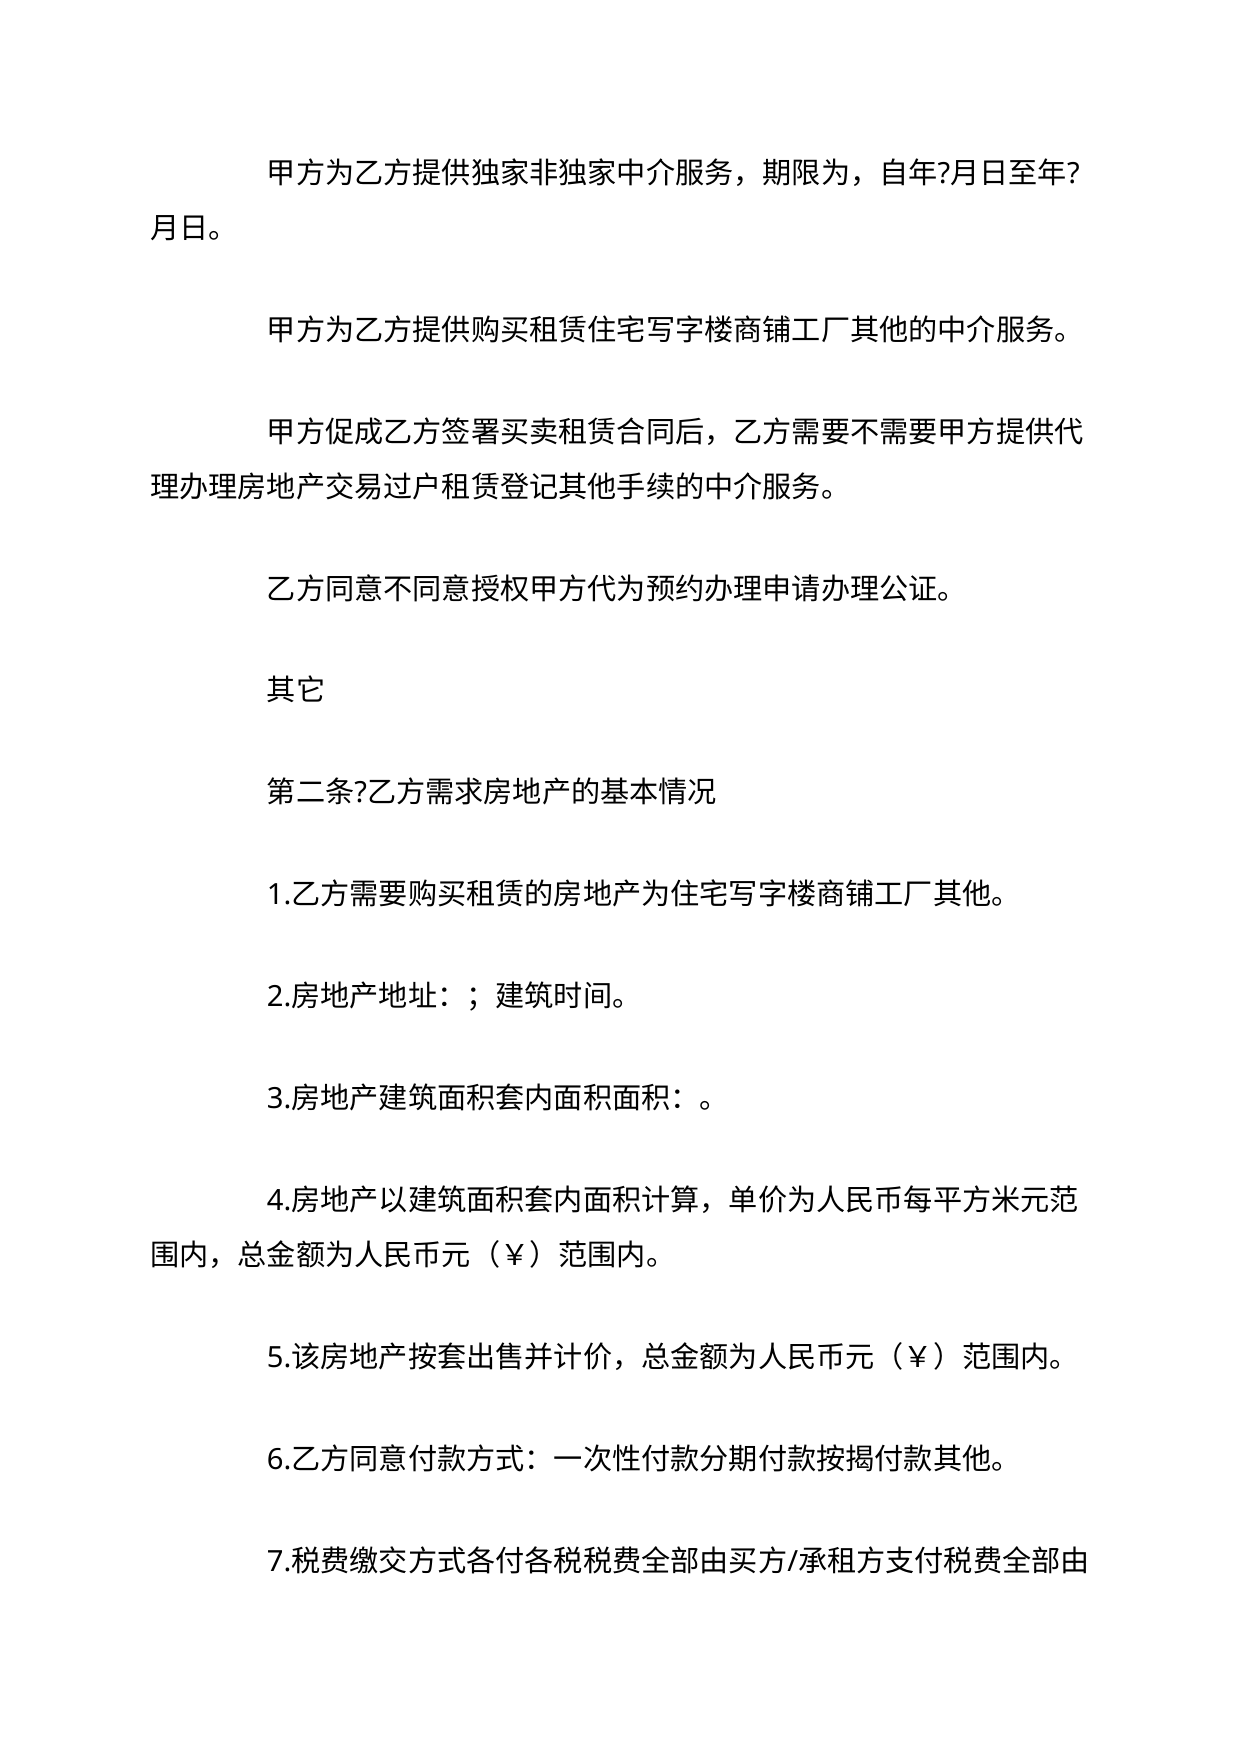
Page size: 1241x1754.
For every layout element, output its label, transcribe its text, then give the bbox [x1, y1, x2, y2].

text 3.房地产建筑面积套内面积面积：。 [150, 1075, 1090, 1117]
text 第二条?乙方需求房地产的基本情况 [150, 769, 1090, 811]
text 1.乙方需要购买租赁的房地产为住宅写字楼商铺工厂其他。 [150, 871, 1090, 913]
text 甲方促成乙方签署买卖租赁合同后，乙方需要不需要甲方提供代理办理房地产交易过户租赁登记其他手续的中介服务。 [150, 408, 1090, 506]
text 甲方为乙方提供购买租赁住宅写字楼商铺工厂其他的中介服务。 [150, 307, 1090, 349]
text 5.该房地产按套出售并计价，总金额为人民币元（￥）范围内。 [150, 1333, 1090, 1376]
text 2.房地产地址：；建筑时间。 [150, 973, 1090, 1015]
text 6.乙方同意付款方式：一次性付款分期付款按揭付款其他。 [150, 1435, 1090, 1478]
text 乙方同意不同意授权甲方代为预约办理申请办理公证。 [150, 565, 1090, 607]
text 其它 [150, 667, 1090, 709]
text 甲方为乙方提供独家非独家中介服务，期限为，自年?月日至年?月日。 [150, 150, 1090, 247]
text 4.房地产以建筑面积套内面积计算，单价为人民币每平方米元范围内，总金额为人民币元（￥）范围内。 [150, 1177, 1090, 1274]
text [150, 1537, 1090, 1580]
